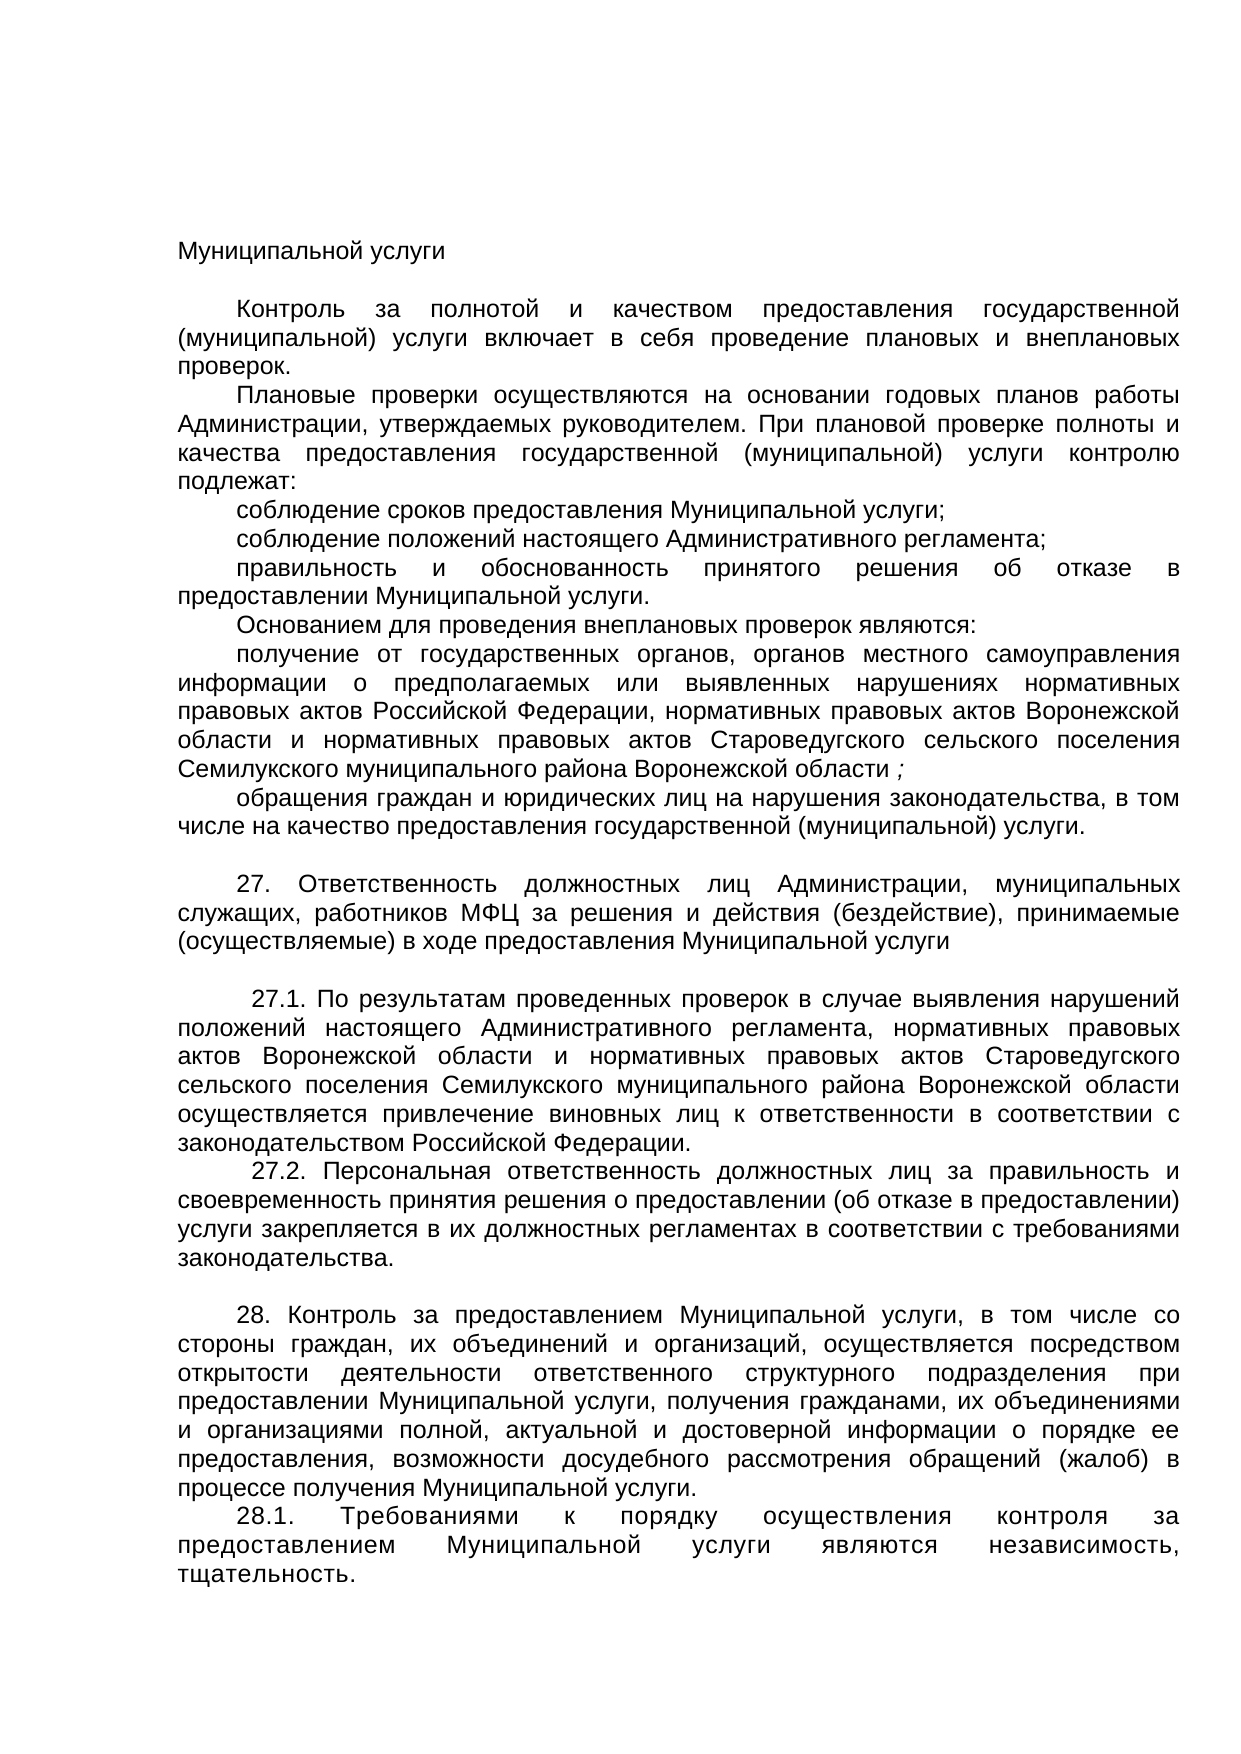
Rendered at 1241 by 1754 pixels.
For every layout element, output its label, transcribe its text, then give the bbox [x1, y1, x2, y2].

text 27.1. По результатам проведенных проверок в случае выявления нарушений положений настоящего Административного регламента, нормативных правовых актов Воронежской области и нормативных правовых актов Староведугского сельского поселения Семилукского муниципального района Воронежской области осуществляется привлечение виновных лиц к ответственности в соответствии с законодательством Российской Федерации. [177, 984, 1181, 1156]
text 27.2. Персональная ответственность должностных лиц за правильность и своевременность принятия решения о предоставлении (об отказе в предоставлении) услуги закрепляется в их должностных регламентах в соответствии с требованиями законодательства. [177, 1156, 1181, 1271]
text получение от государственных органов, органов местного самоуправления информации о предполагаемых или выявленных нарушениях нормативных правовых актов Российской Федерации, нормативных правовых актов Воронежской области и нормативных правовых актов Староведугского сельского поселения Семилукского муниципального района Воронежской области ; [177, 639, 1181, 782]
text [177, 236, 1181, 265]
list 28.1. Требованиями к порядку осуществления контроля за предоставлением Муниципальной услуги являются независимость, тщательность. [177, 1501, 1181, 1587]
text правильность и обоснованность принятого решения об отказе в предоставлении Муниципальной услуги. [177, 552, 1181, 610]
text соблюдение положений настоящего Административного регламента; [177, 524, 1181, 552]
text Основанием для проведения внеплановых проверок являются: [177, 610, 1181, 639]
text соблюдение сроков предоставления Муниципальной услуги; [177, 495, 1181, 524]
text обращения граждан и юридических лиц на нарушения законодательства, в том числе на качество предоставления государственной (муниципальной) услуги. [177, 782, 1181, 840]
text 27. Ответственность должностных лиц Администрации, муниципальных служащих, работников МФЦ за решения и действия (бездействие), принимаемые (осуществляемые) в ходе предоставления Муниципальной услуги [177, 869, 1181, 955]
text Плановые проверки осуществляются на основании годовых планов работы Администрации, утверждаемых руководителем. При плановой проверке полноты и качества предоставления государственной (муниципальной) услуги контролю подлежат: [177, 380, 1181, 495]
text 28. Контроль за предоставлением Муниципальной услуги, в том числе со стороны граждан, их объединений и организаций, осуществляется посредством открытости деятельности ответственного структурного подразделения при предоставлении Муниципальной услуги, получения гражданами, их объединениями и организациями полной, актуальной и достоверной информации о порядке ее предоставления, возможности досудебного рассмотрения обращений (жалоб) в процессе получения Муниципальной услуги. [177, 1300, 1181, 1501]
text Контроль за полнотой и качеством предоставления государственной (муниципальной) услуги включает в себя проведение плановых и внеплановых проверок. [177, 294, 1181, 380]
